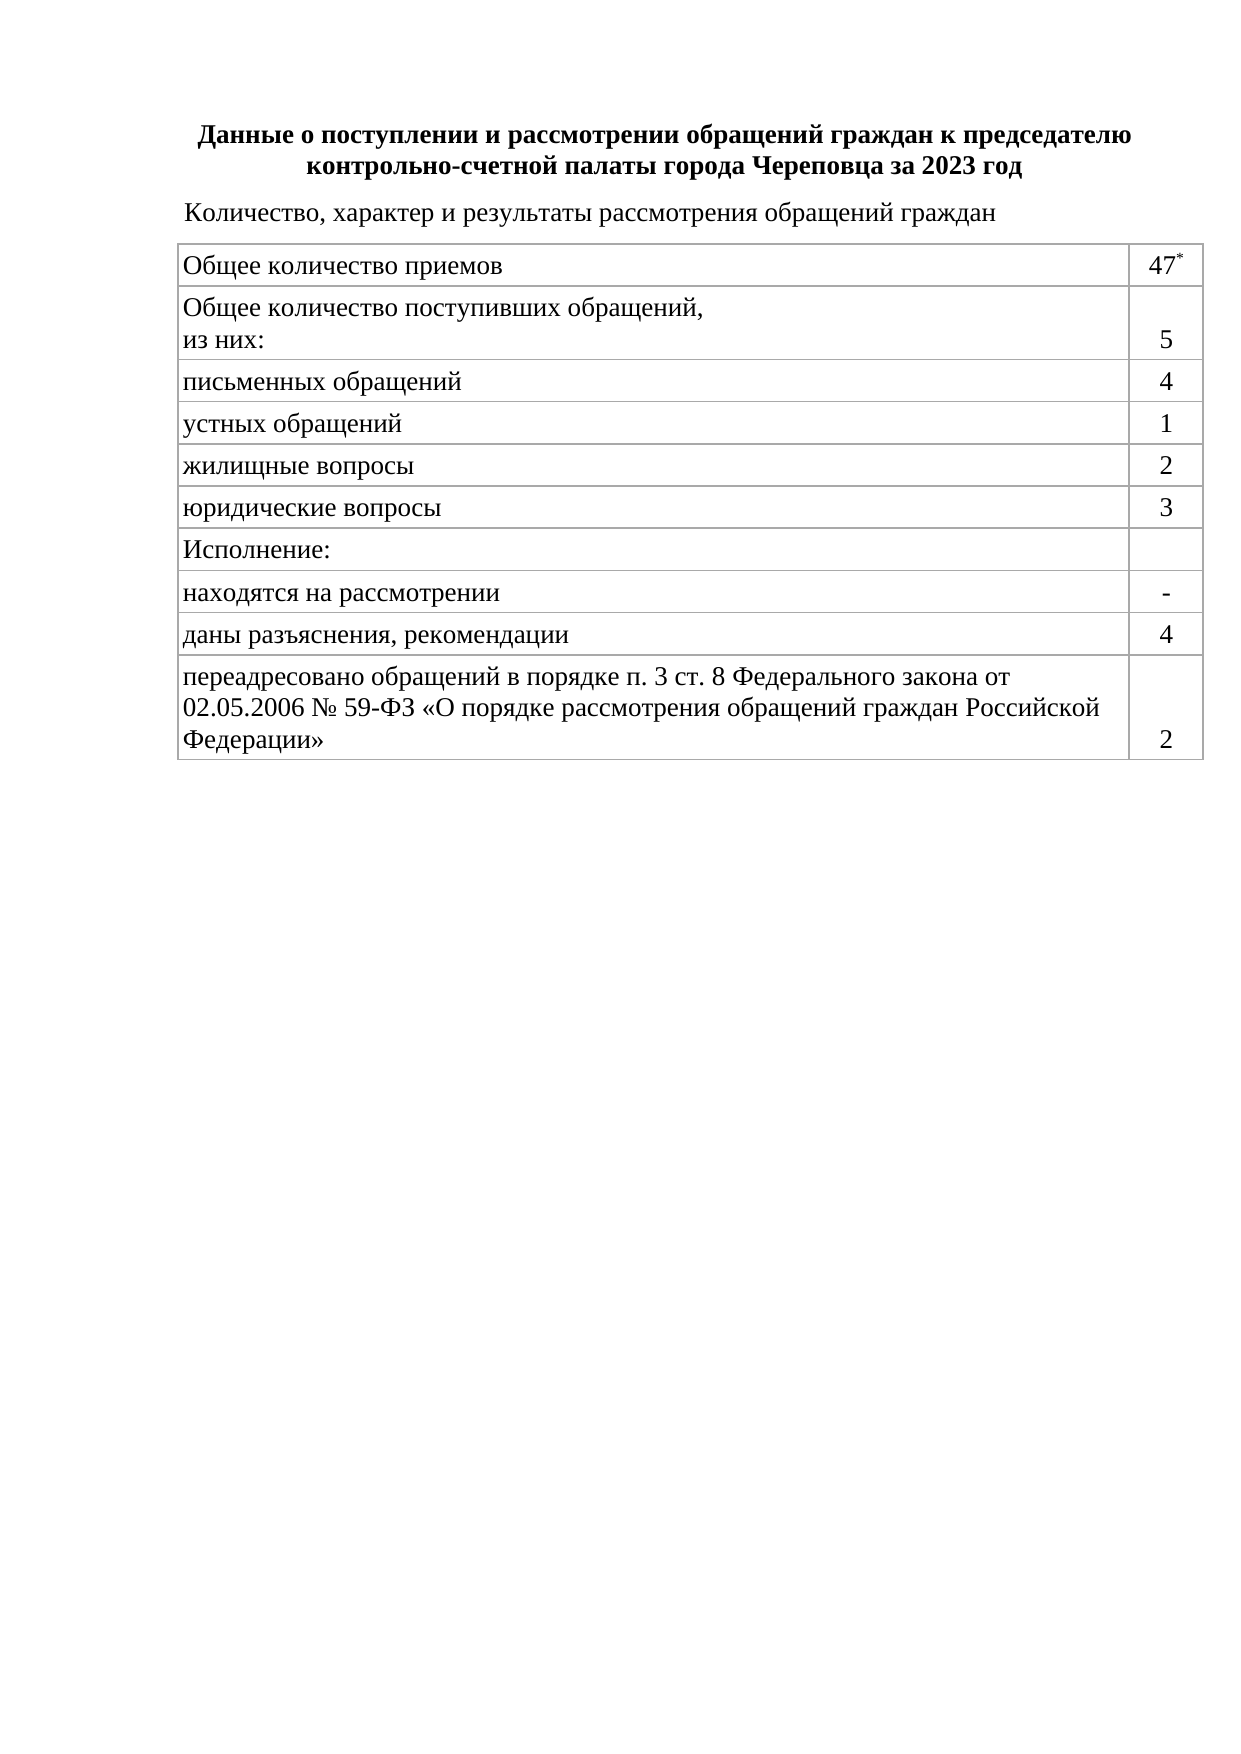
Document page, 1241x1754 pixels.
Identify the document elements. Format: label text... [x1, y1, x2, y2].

table_header Общее количество приемов [179, 245, 1128, 285]
table_cell Исполнение: [179, 529, 1128, 569]
table_cell 4 [1130, 613, 1202, 654]
table_cell 4 [1130, 360, 1202, 401]
table_header 47* [1130, 245, 1202, 285]
text Данные о поступлении и рассмотрении обращений граждан к председателю контрольно-счетной палаты города Череповца за 2023 год [177, 118, 1152, 180]
table_cell [1130, 529, 1202, 569]
table_cell 5 [1130, 287, 1202, 358]
table_cell жилищные вопросы [179, 445, 1128, 485]
table_cell письменных обращений [179, 360, 1128, 401]
table_cell 2 [1130, 656, 1202, 758]
table_cell переадресовано обращений в порядке п. 3 ст. 8 Федерального закона от 02.05.2006 № 59-ФЗ «О порядке рассмотрения обращений граждан Российской Федерации» [179, 656, 1128, 758]
table_cell даны разъяснения, рекомендации [179, 613, 1128, 654]
table_cell 2 [1130, 445, 1202, 485]
table_cell находятся на рассмотрении [179, 571, 1128, 612]
table_cell устных обращений [179, 402, 1128, 443]
table_cell юридические вопросы [179, 487, 1128, 527]
table_cell 1 [1130, 402, 1202, 443]
table_cell 3 [1130, 487, 1202, 527]
table_cell - [1130, 571, 1202, 612]
table_cell Общее количество поступивших обращений, из них: [179, 287, 1128, 358]
text Количество, характер и результаты рассмотрения обращений граждан [177, 196, 1152, 227]
